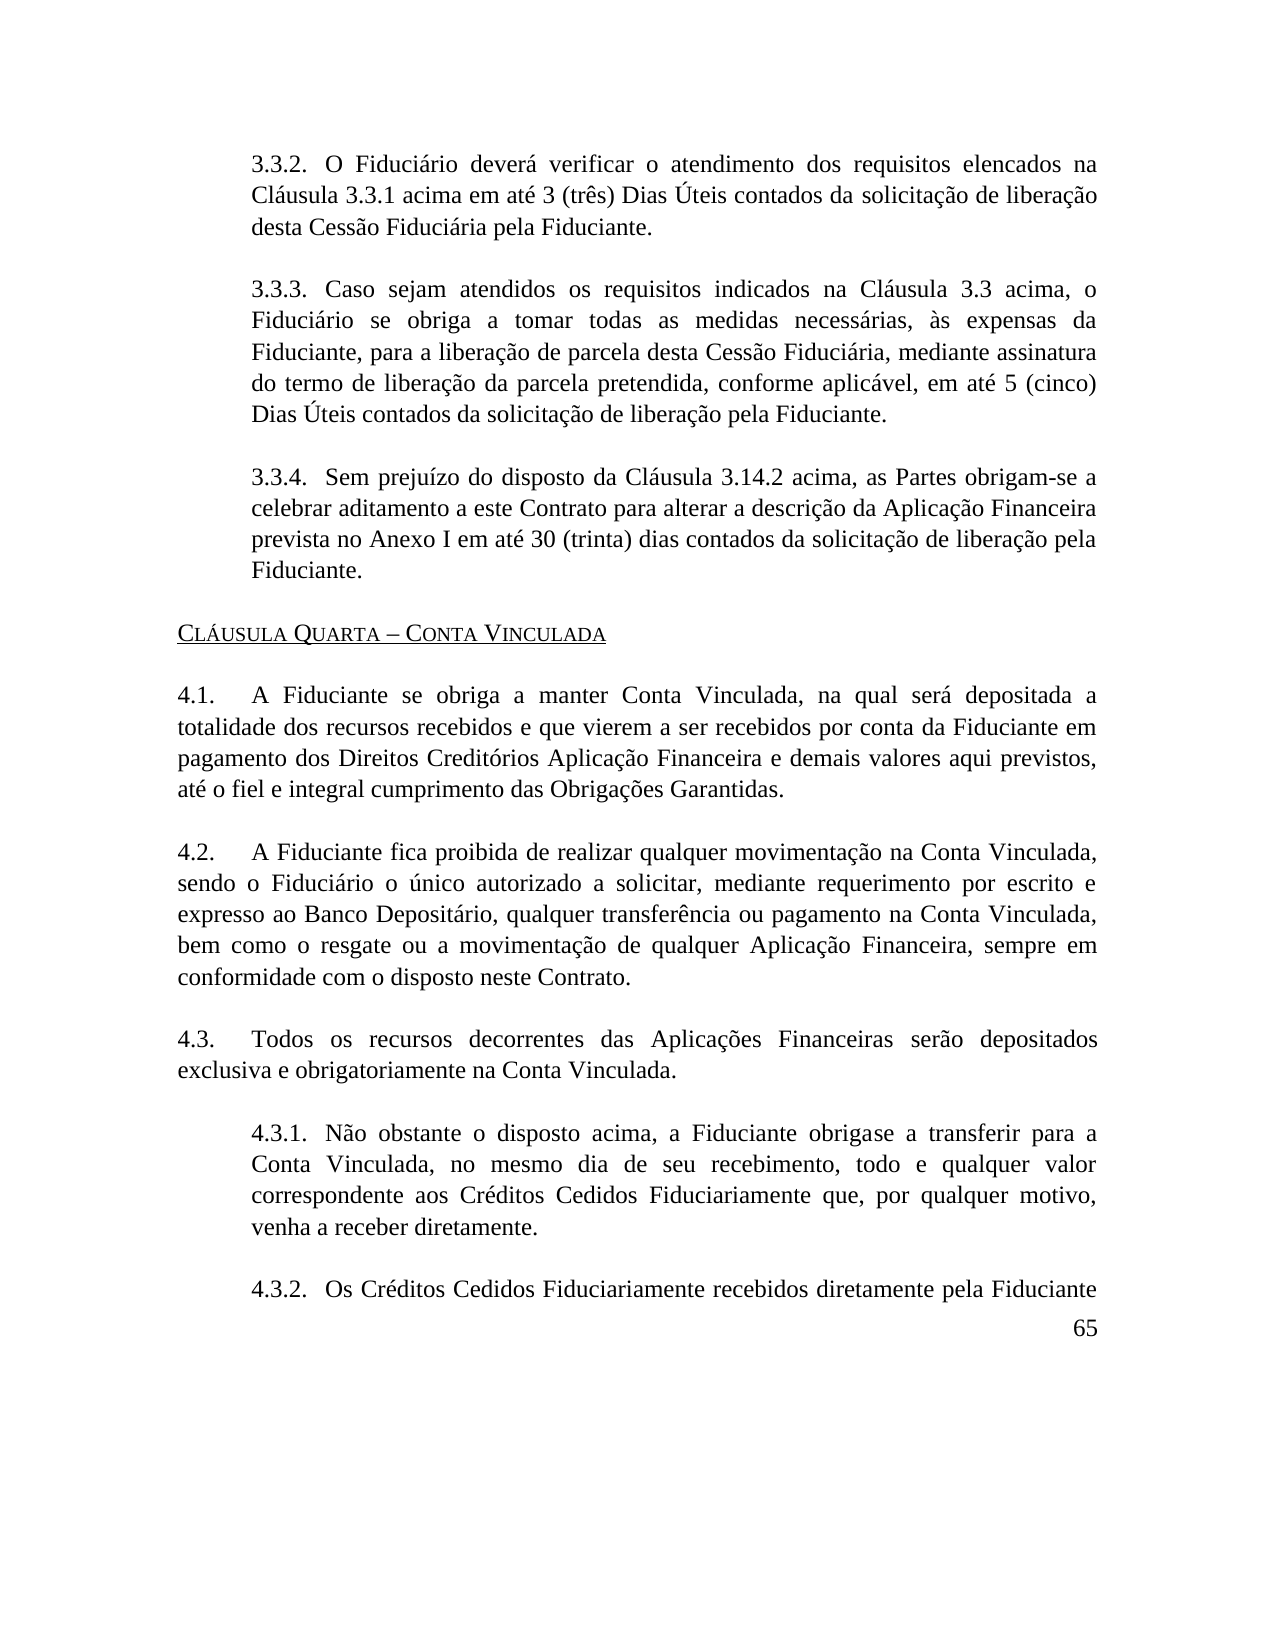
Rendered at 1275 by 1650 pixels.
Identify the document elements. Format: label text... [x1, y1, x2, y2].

text 3.3.4. Sem prejuízo do disposto da Cláusula 3.14.2 acima, as Partes obrigam-se a celebrar aditamento a este Contrato para alterar a descrição da Aplicação Financeira prevista no Anexo I em até 30 (trinta) dias contados da solicitação de liberação pela Fiduciante. [251, 460, 1098, 585]
text 3.3.2. O Fiduciário deverá verificar o atendimento dos requisitos elencados na Cláusula 3.3.1 acima em até 3 (três) Dias Úteis contados da solicitação de liberação desta Cessão Fiduciária pela Fiduciante. [251, 148, 1098, 241]
list A Fiduciante se obriga a manter Conta Vinculada, na qual será depositada a totalidade dos recursos recebidos e que vierem a ser recebidos por conta da Fiduciante em pagamento dos Direitos Creditórios Aplicação Financeira e demais valores aqui previstos, até o fiel e integral cumprimento das Obrigações Garantidas. [177, 679, 1098, 804]
list 4.3.1. Não obstante o disposto acima, a Fiduciante obriga­se a transferir para a Conta Vinculada, no mesmo dia de seu recebimento, todo e qualquer valor correspondente aos Créditos Cedidos Fiduciariamente que, por qualquer motivo, venha a receber diretamente. [251, 1116, 1098, 1241]
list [251, 1273, 1098, 1304]
text 3.3.3. Caso sejam atendidos os requisitos indicados na Cláusula 3.3 acima, o Fiduciário se obriga a tomar todas as medidas necessárias, às expensas da Fiduciante, para a liberação de parcela desta Cessão Fiduciária, mediante assinatura do termo de liberação da parcela pretendida, conforme aplicável, em até 5 (cinco) Dias Úteis contados da solicitação de liberação pela Fiduciante. [251, 273, 1098, 429]
text Cláusula Quarta – Conta Vinculada [177, 616, 1098, 648]
text 4.3. Todos os recursos decorrentes das Aplicações Financeiras serão depositados exclusiva e obrigatoriamente na Conta Vinculada. [177, 1023, 1098, 1085]
text 4.2. A Fiduciante fica proibida de realizar qualquer movimentação na Conta Vinculada, sendo o Fiduciário o único autorizado a solicitar, mediante requerimento por escrito e expresso ao Banco Depositário, qualquer transferência ou pagamento na Conta Vinculada, bem como o resgate ou a movimentação de qualquer Aplicação Financeira, sempre em conformidade com o disposto neste Contrato. [177, 835, 1098, 991]
